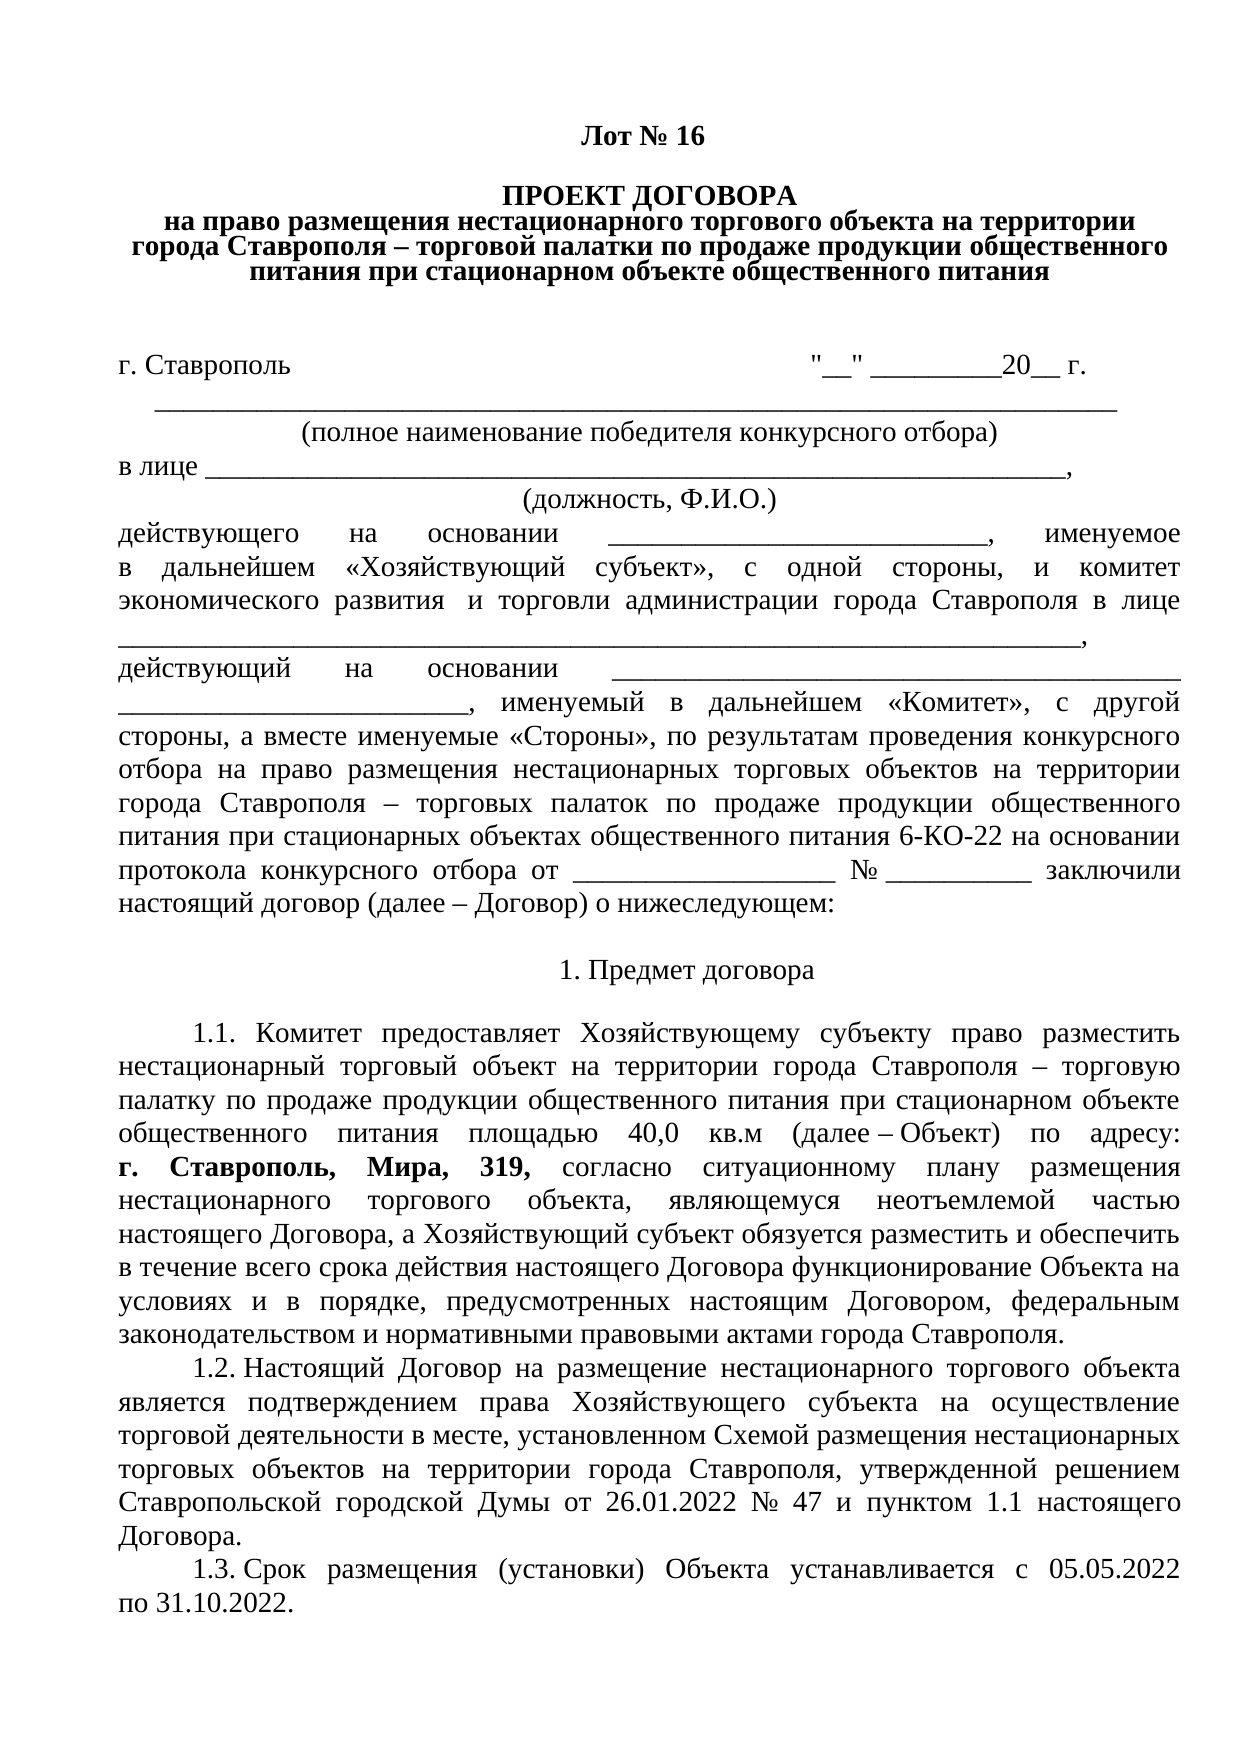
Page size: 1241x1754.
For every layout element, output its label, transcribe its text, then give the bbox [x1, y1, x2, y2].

text Лот № 16 [118, 118, 1168, 152]
text ПРОЕКТ ДОГОВОРА [118, 185, 1181, 210]
text 1.2. Настоящий Договор на размещение нестационарного торгового объекта является подтверждением права Хозяйствующего субъекта на осуществление торговой деятельности в месте, установленном Схемой размещения нестационарных торговых объектов на территории города Ставрополя, утвержденной решением Ставропольской городской Думы от 26.01.2022 № 47 и пунктом 1.1 настоящего Договора. [118, 1350, 1181, 1551]
text 1.1. Комитет предоставляет Хозяйствующему субъекту право разместить нестационарный торговый объект на территории города Ставрополя – торговую палатку по продаже продукции общественного питания при стационарном объекте общественного питания площадью 40,0 кв.м (далее – Объект) по адресу: г. Ставрополь, Мира, 319, согласно ситуационному плану размещения нестационарного торгового объекта, являющемуся неотъемлемой частью настоящего Договора, а Хозяйствующий субъект обязуется разместить и обеспечить в течение всего срока действия настоящего Договора функционирование Объекта на условиях и в порядке, предусмотренных настоящим Договором, федеральным законодательством и нормативными правовыми актами города Ставрополя. [118, 1015, 1181, 1350]
text (должность, Ф.И.О.) [118, 482, 1181, 515]
text г. Ставрополь "__" _________20__ г. [118, 347, 1181, 381]
text 1. Предмет договора [118, 952, 1181, 986]
text (полное наименование победителя конкурсного отбора) [118, 414, 1181, 448]
text в лице ___________________________________________________________, [118, 448, 1181, 482]
text действующего на основании __________________________, именуемое в дальнейшем «Хозяйствующий субъект», с одной стороны, и комитет экономического развития и торговли администрации города Ставрополя в лице __________________________________________________________________, [118, 515, 1181, 651]
text на право размещения нестационарного торгового объекта на территории города Ставрополя – торговой палатки по продаже продукции общественного питания при стационарном объекте общественного питания [118, 210, 1181, 285]
text действующий на основании _______________________________________ ________________________, именуемый в дальнейшем «Комитет», с другой стороны, а вместе именуемые «Стороны», по результатам проведения конкурсного отбора на право размещения нестационарных торговых объектов на территории города Ставрополя – торговых палаток по продаже продукции общественного питания при стационарных объектах общественного питания 6-КО-22 на основании протокола конкурсного отбора от __________________ № __________ заключили настоящий договор (далее – Договор) о нижеследующем: [118, 651, 1181, 919]
text 1.3. Срок размещения (установки) Объекта устанавливается с 05.05.2022 по 31.10.2022. [118, 1551, 1181, 1618]
text __________________________________________________________________ [118, 381, 1181, 414]
